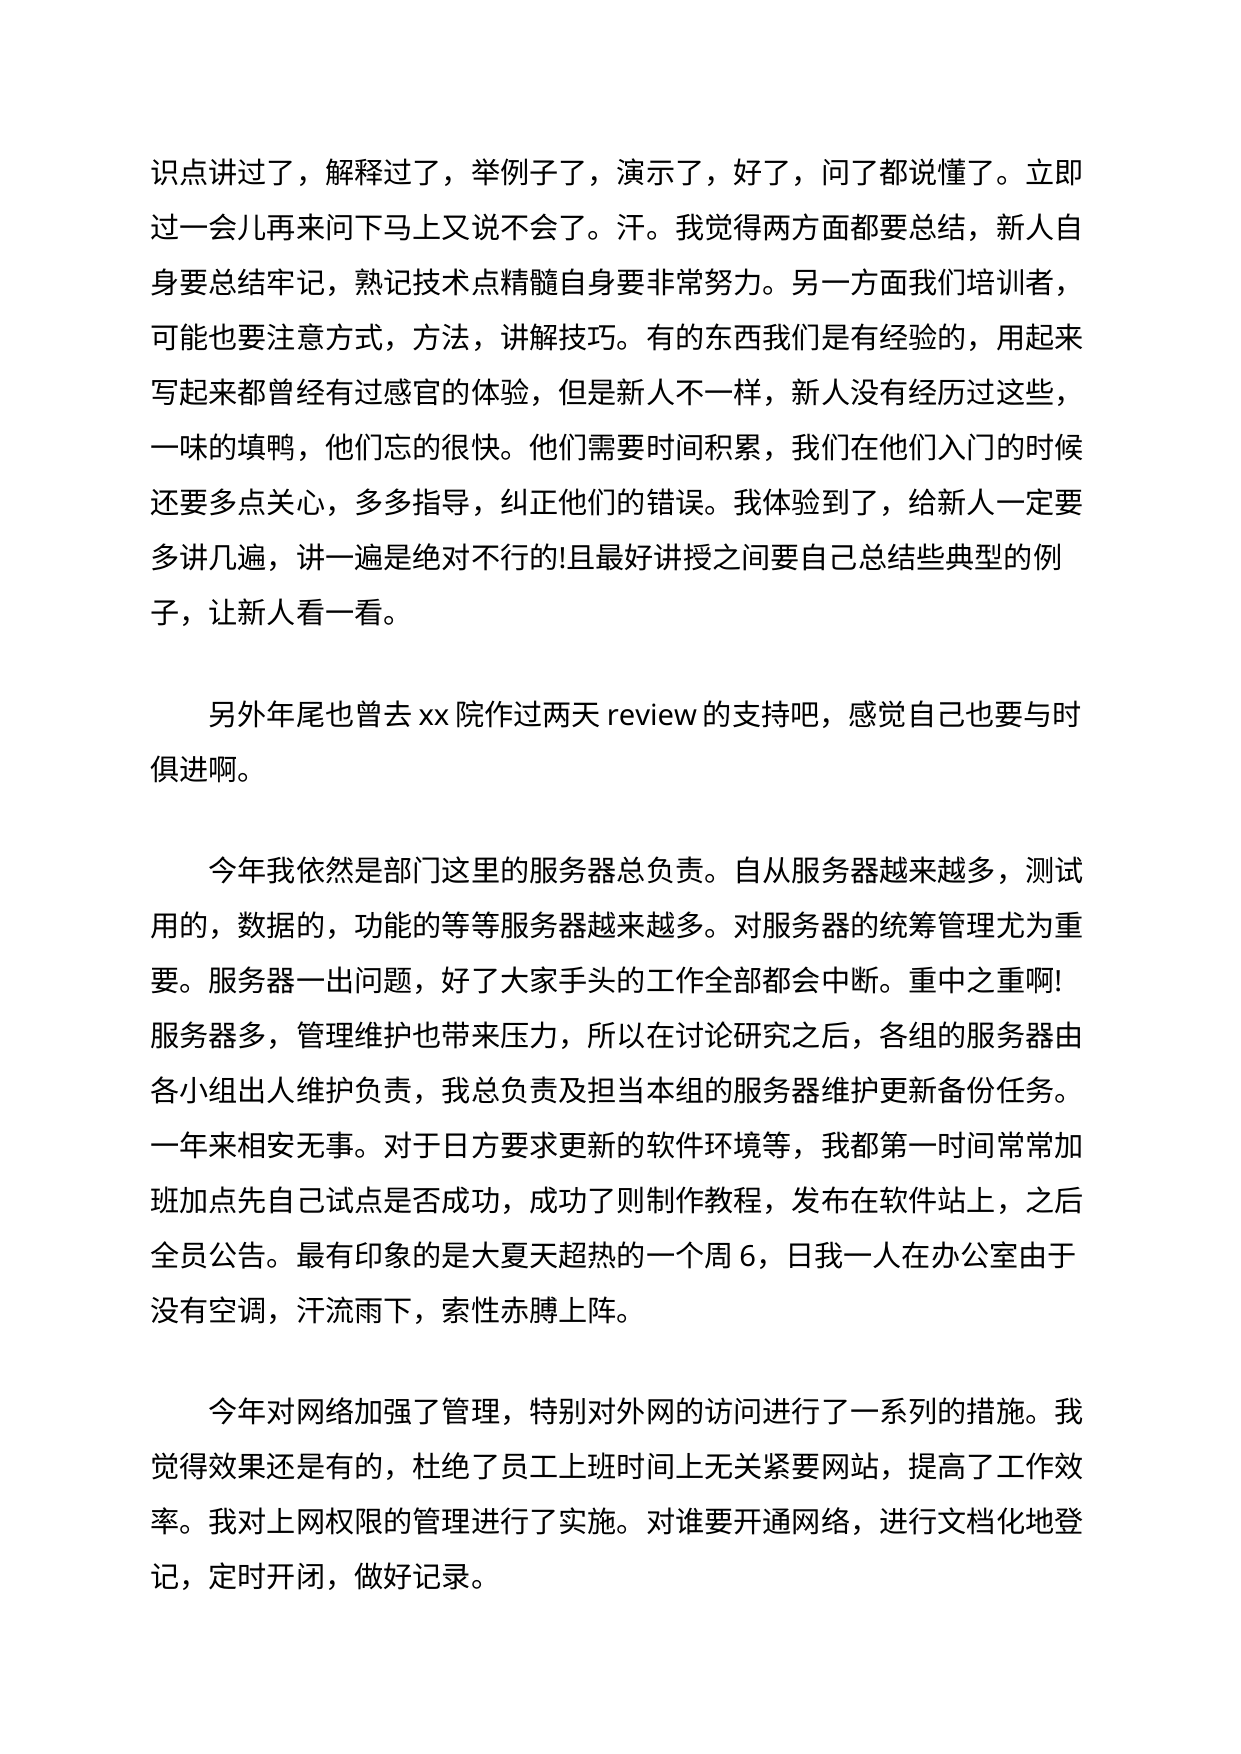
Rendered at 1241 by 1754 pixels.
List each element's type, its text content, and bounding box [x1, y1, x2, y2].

text 另外年尾也曾去xx院作过两天review的支持吧，感觉自己也要与时俱进啊。 [150, 691, 1090, 788]
text 今年对网络加强了管理，特别对外网的访问进行了一系列的措施。我觉得效果还是有的，杜绝了员工上班时间上无关紧要网站，提高了工作效率。我对上网权限的管理进行了实施。对谁要开通网络，进行文档化地登记，定时开闭，做好记录。 [150, 1389, 1090, 1596]
text 今年我依然是部门这里的服务器总负责。自从服务器越来越多，测试用的，数据的，功能的等等服务器越来越多。对服务器的统筹管理尤为重要。服务器一出问题，好了大家手头的工作全部都会中断。重中之重啊!服务器多，管理维护也带来压力，所以在讨论研究之后，各组的服务器由各小组出人维护负责，我总负责及担当本组的服务器维护更新备份任务。一年来相安无事。对于日方要求更新的软件环境等，我都第一时间常常加班加点先自己试点是否成功，成功了则制作教程，发布在软件站上，之后全员公告。最有印象的是大夏天超热的一个周6，日我一人在办公室由于没有空调，汗流雨下，索性赤膊上阵。 [150, 848, 1090, 1329]
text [150, 150, 1090, 632]
